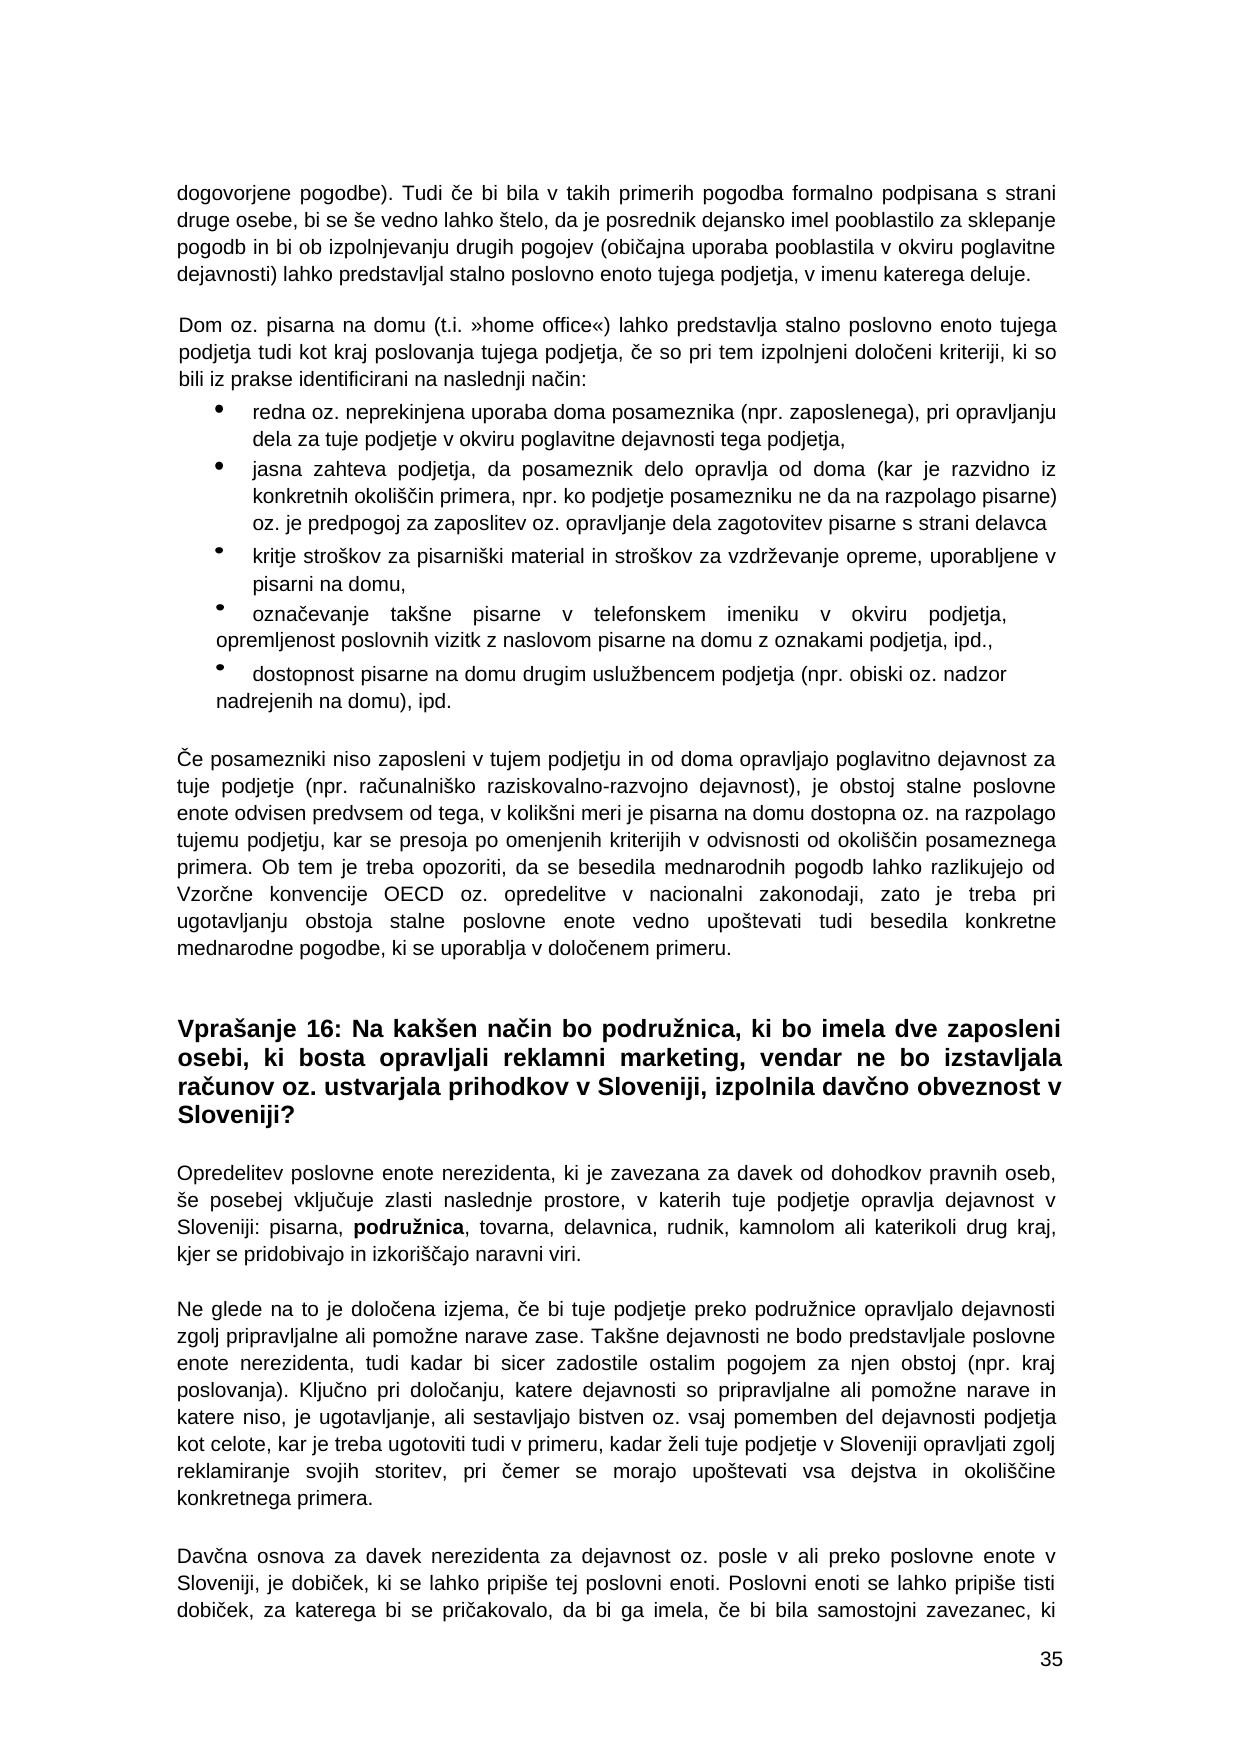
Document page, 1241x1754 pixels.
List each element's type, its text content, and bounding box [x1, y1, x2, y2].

text kritje stroškov za pisarniški material in stroškov za vzdrževanje opreme, uporabljene v pisarni na domu, [215, 538, 1057, 595]
text redna oz. neprekinjena uporaba doma posameznika (npr. zaposlenega), pri opravljanju dela za tuje podjetje v okviru poglavitne dejavnosti tega podjetja, [215, 394, 1057, 451]
text označevanje takšne pisarne v telefonskem imeniku v okviru podjetja, opremljenost poslovnih vizitk z naslovom pisarne na domu z oznakami podjetja, ipd., [216, 595, 1008, 652]
text Dom oz. pisarna na domu (t.i. »home office«) lahko predstavlja stalno poslovno enoto tujega podjetja tudi kot kraj poslovanja tujega podjetja, če so pri tem izpolnjeni določeni kriteriji, ki so bili iz prakse identificirani na naslednji način: [178, 313, 1058, 391]
picture [214, 538, 234, 559]
picture [215, 655, 235, 676]
picture [214, 393, 234, 420]
text Opredelitev poslovne enote nerezidenta, ki je zavezana za davek od dohodkov pravnih oseb, še posebej vključuje zlasti naslednje prostore, v katerih tuje podjetje opravlja dejavnost v Sloveniji: pisarna, podružnica, tovarna, delavnica, rudnik, kamnolom ali katerikoli drug kraj, kjer se pridobivajo in izkoriščajo naravni viri. [177, 1158, 1057, 1266]
text dostopnost pisarne na domu drugim uslužbencem podjetja (npr. obiski oz. nadzor nadrejenih na domu), ipd. [216, 656, 1008, 713]
text Ne glede na to je določena izjema, če bi tuje podjetje preko podružnice opravljalo dejavnosti zgolj pripravljalne ali pomožne narave zase. Takšne dejavnosti ne bodo predstavljale poslovne enote nerezidenta, tudi kadar bi sicer zadostile ostalim pogojem za njen obstoj (npr. kraj poslovanja). Ključno pri določanju, katere dejavnosti so pripravljalne ali pomožne narave in katere niso, je ugotavljanje, ali sestavljajo bistven oz. vsaj pomemben del dejavnosti podjetja kot celote, kar je treba ugotoviti tudi v primeru, kadar želi tuje podjetje v Sloveniji opravljati zgolj reklamiranje svojih storitev, pri čemer se morajo upoštevati vsa dejstva in okoliščine konkretnega primera. [177, 1293, 1057, 1510]
picture [215, 595, 235, 616]
text Če posamezniki niso zaposleni v tujem podjetju in od doma opravljajo poglavitno dejavnost za tuje podjetje (npr. računalniško raziskovalno-razvojno dejavnost), je obstoj stalne poslovne enote odvisen predvsem od tega, v kolikšni meri je pisarna na domu dostopna oz. na razpolago tujemu podjetju, kar se presoja po omenjenih kriterijih v odvisnosti od okoliščin posameznega primera. Ob tem je treba opozoriti, da se besedila mednarodnih pogodb lahko razlikujejo od Vzorčne konvencije OECD oz. opredelitve v nacionalni zakonodaji, zato je treba pri ugotavljanju obstoja stalne poslovne enote vedno upoštevati tudi besedila konkretne mednarodne pogodbe, ki se uporablja v določenem primeru. [177, 743, 1057, 960]
text Vprašanje 16: Na kakšen način bo podružnica, ki bo imela dve zaposleni osebi, ki bosta opravljali reklamni marketing, vendar ne bo izstavljala računov oz. ustvarjala prihodkov v Sloveniji, izpolnila davčno obveznost v Sloveniji? [177, 1014, 1063, 1129]
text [177, 177, 1057, 286]
picture [214, 451, 234, 477]
text jasna zahteva podjetja, da posameznik delo opravlja od doma (kar je razvidno iz konkretnih okoliščin primera, npr. ko podjetje posamezniku ne da na razpolago pisarne) oz. je predpogoj za zaposlitev oz. opravljanje dela zagotovitev pisarne s strani delavca [215, 451, 1058, 535]
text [177, 1541, 1057, 1622]
